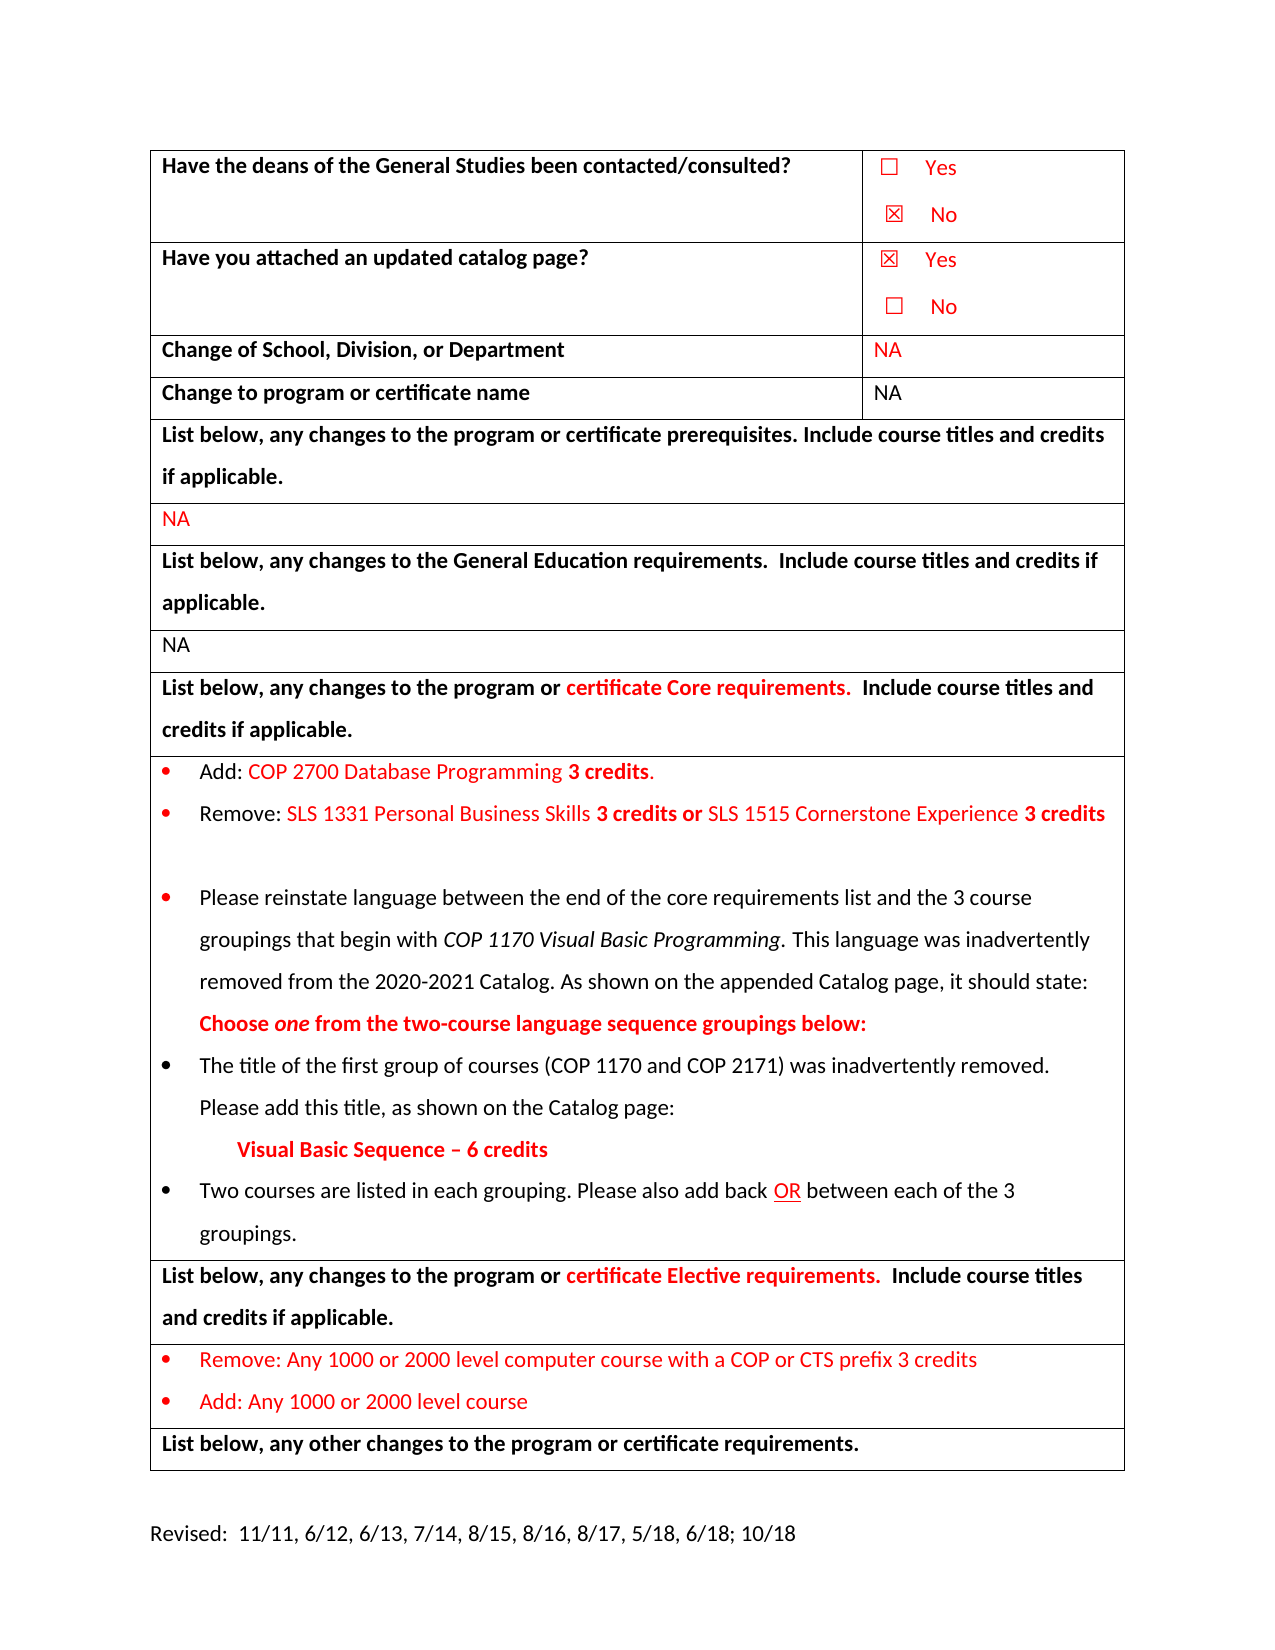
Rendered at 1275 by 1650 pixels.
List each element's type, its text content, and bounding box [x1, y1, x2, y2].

table_cell Add: COP 2700 Database Programming 3 credits. Remove: SLS 1331 Personal Business Skills 3 credits or SLS 1515 Cornerstone Experience 3 credits Please reinstate language between the end of the core requirements list and the 3 course groupings that begin with COP 1170 Visual Basic Programming. This language was inadvertently removed from the 2020-2021 Catalog. As shown on the appended Catalog page, it should state: Choose one from the two-course language sequence groupings below: The title of the first group of courses (COP 1170 and COP 2171) was inadvertently removed. Please add this title, as shown on the Catalog page: Visual Basic Sequence – 6 credits Two courses are listed in each grouping. Please also add back OR between each of the 3 groupings. [151, 757, 1124, 1260]
table_cell NA [151, 504, 1124, 545]
table_cell List below, any changes to the program or certificate Core requirements. Include course titles and credits if applicable. [151, 673, 1124, 756]
table_cell List below, any changes to the General Education requirements. Include course titles and credits if applicable. [151, 546, 1124, 629]
table_cell List below, any other changes to the program or certificate requirements. [151, 1429, 1124, 1470]
table_cell List below, any changes to the program or certificate prerequisites. Include course titles and credits if applicable. [151, 420, 1124, 503]
table_cell Yes No [863, 243, 1124, 334]
table_cell NA [863, 336, 1124, 377]
table_cell NA [151, 631, 1124, 672]
table_cell Have you attached an updated catalog page? [151, 243, 862, 334]
table_cell Change to program or certificate name [151, 378, 862, 419]
table_cell Yes No [863, 151, 1124, 242]
table_cell Change of School, Division, or Department [151, 336, 862, 377]
table_cell List below, any changes to the program or certificate Elective requirements. Include course titles and credits if applicable. [151, 1261, 1124, 1344]
table_cell Have the deans of the General Studies been contacted/consulted? [151, 151, 862, 242]
table_cell Remove: Any 1000 or 2000 level computer course with a COP or CTS prefix 3 credits Add: Any 1000 or 2000 level course [151, 1345, 1124, 1428]
table_cell NA [863, 378, 1124, 419]
